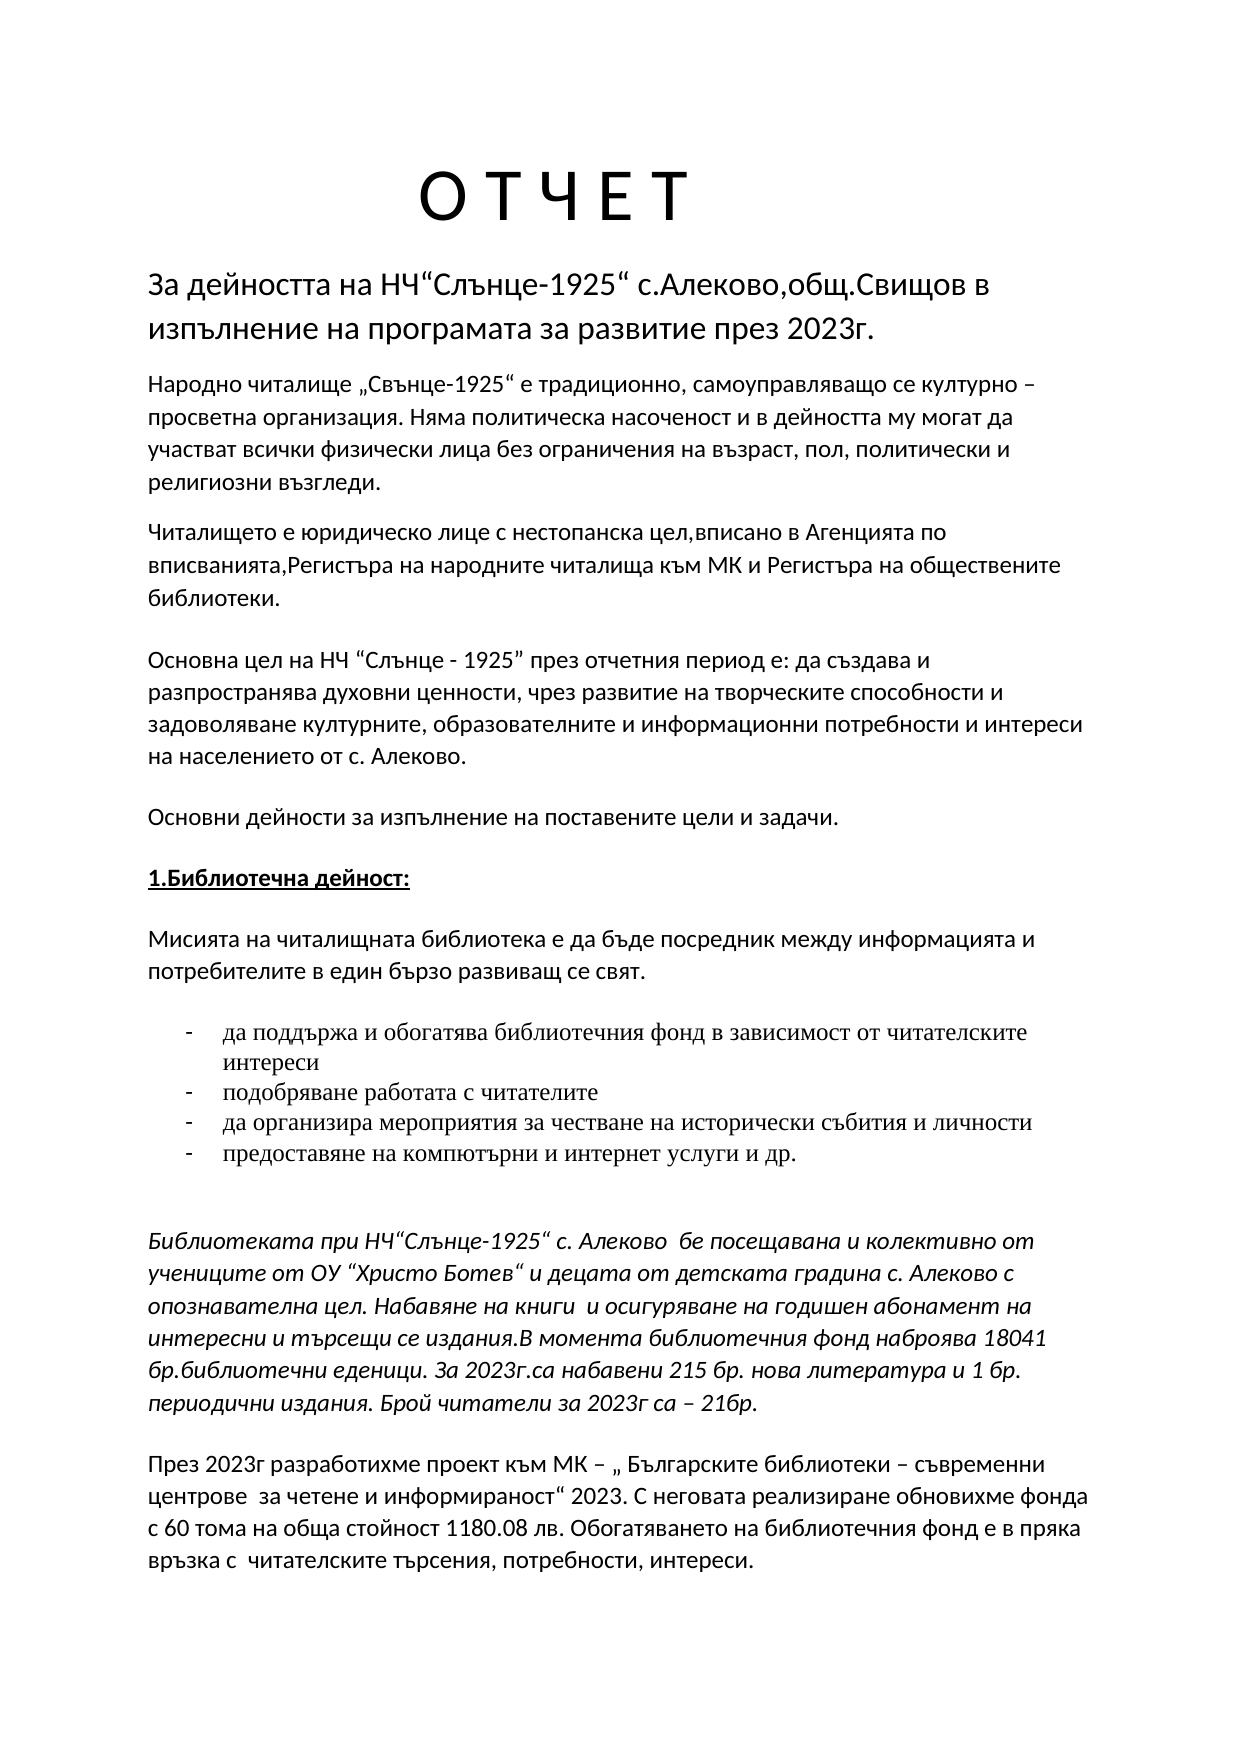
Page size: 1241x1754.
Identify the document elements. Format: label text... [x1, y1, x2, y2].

text Основна цел на НЧ “Слънце - 1925” през отчетния период е: да създава и разпространява духовни ценности, чрез развитие на творческите способности и задоволяване културните, образователните и информационни потребности и интереси на населението от с. Алеково. [148, 644, 1093, 770]
text О Т Ч Е Т [148, 148, 1093, 239]
list подобряване работата с читателите [185, 1076, 1093, 1106]
text Читалището е юридическо лице с нестопанска цел,вписано в Агенцията по вписванията,Регистъра на народните читалища към МК и Регистъра на обществените библиотеки. [148, 516, 1093, 612]
text Основни дейности за изпълнение на поставените цели и задачи. [148, 801, 1093, 832]
text 1.Библиотечна дейност: [148, 862, 1093, 893]
list да организира мероприятия за честване на исторически събития и личности [185, 1106, 1093, 1137]
text Мисията на читалищната библиотека е да бъде посредник между информацията и потребителите в един бързо развиващ се свят. [148, 923, 1093, 986]
text През 2023г разработихме проект към МК – „ Българските библиотеки – съвременни центрове за четене и информираност“ 2023. С неговата реализиране обновихме фонда с 60 тома на обща стойност 1180.08 лв. Обогатяването на библиотечния фонд е в пряка връзка с читателските търсения, потребности, интереси. [148, 1448, 1093, 1574]
text Библиотеката при НЧ“Слънце-1925“ с. Алеково бе посещавана и колективно от учениците от ОУ “Христо Ботев“ и децата от детската градина с. Алеково с опознавателна цел. Набавяне на книги и осигуряване на годишен абонамент на интересни и търсещи се издания.В момента библиотечния фонд наброява 18041 бр.библиотечни еденици. За 2023г.са набавени 215 бр. нова литература и 1 бр. периодични издания. Брой читатели за 2023г са – 21бр. [148, 1225, 1093, 1417]
text За дейността на НЧ“Слънце-1925“ с.Алеково,общ.Свищов в изпълнение на програмата за развитие през 2023г. [148, 263, 1093, 348]
list предоставяне на компютърни и интернет услуги и др. [185, 1137, 1093, 1167]
text Народно читалище „Свънце-1925“ е традиционно, самоуправляващо се културно – просветна организация. Няма политическа насоченост и в дейността му могат да участват всички физически лица без ограничения на възраст, пол, политически и религиозни възгледи. [148, 368, 1093, 497]
list да поддържа и обогатява библиотечния фонд в зависимост от читателските интереси [185, 1016, 1093, 1076]
